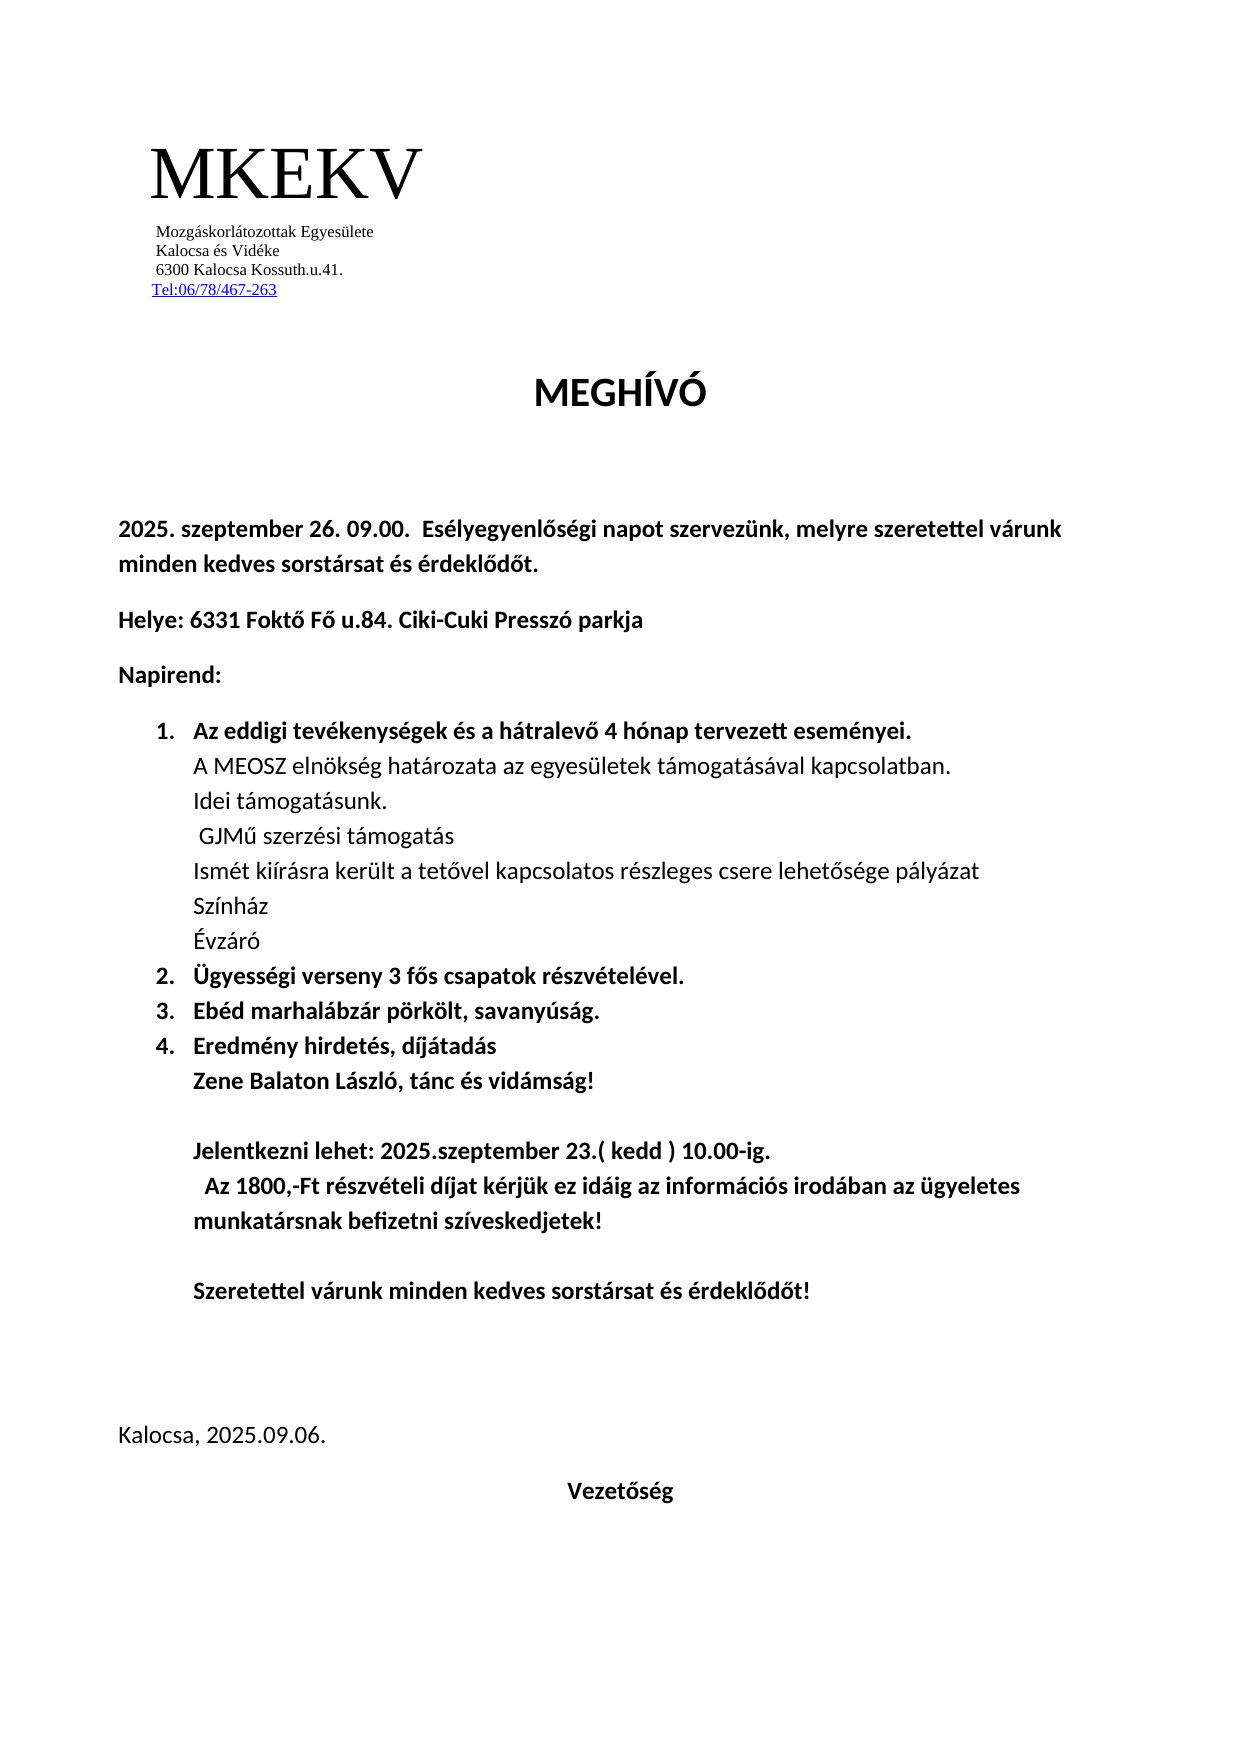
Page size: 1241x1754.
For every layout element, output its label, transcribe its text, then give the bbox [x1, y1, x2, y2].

list Az eddigi tevékenységek és a hátralevő 4 hónap tervezett eseményei. [156, 716, 1122, 746]
list Ebéd marhalábzár pörkölt, savanyúság. [156, 996, 1122, 1026]
list Zene Balaton László, tánc és vidámság! [193, 1066, 1122, 1096]
text Kalocsa és Vidéke [118, 241, 1122, 260]
text MEGHÍVÓ [118, 366, 1122, 417]
list Ismét kiírásra került a tetővel kapcsolatos részleges csere lehetősége pályázat [193, 856, 1122, 886]
text 2025. szeptember 26. 09.00. Esélyegyenlőségi napot szervezünk, melyre szeretettel várunk minden kedves sorstársat és érdeklődőt. [118, 513, 1122, 578]
list Jelentkezni lehet: 2025.szeptember 23.( kedd ) 10.00-ig. [193, 1136, 1122, 1166]
list Színház [193, 891, 1122, 921]
text Vezetőség [118, 1475, 1122, 1506]
list A MEOSZ elnökség határozata az egyesületek támogatásával kapcsolatban. [193, 751, 1122, 781]
text Napirend: [118, 660, 1122, 690]
list Az 1800,-Ft részvételi díjat kérjük ez idáig az információs irodában az ügyeletes munkatársnak befizetni szíveskedjetek! [193, 1171, 1122, 1236]
list Idei támogatásunk. [193, 786, 1122, 816]
text 6300 Kalocsa Kossuth.u.41. [118, 260, 1122, 279]
list Évzáró [193, 926, 1122, 956]
list Eredmény hirdetés, díjátadás [156, 1031, 1122, 1061]
text Helye: 6331 Foktő Fő u.84. Ciki-Cuki Presszó parkja [118, 604, 1122, 634]
text Tel:06/78/467-263 [118, 279, 1122, 298]
text Kalocsa, 2025.09.06. [118, 1419, 1122, 1450]
list Szeretettel várunk minden kedves sorstársat és érdeklődőt! [193, 1276, 1122, 1306]
list Ügyességi verseny 3 fős csapatok részvételével. [156, 961, 1122, 991]
list GJMű szerzési támogatás [193, 821, 1122, 851]
text Mozgáskorlátozottak Egyesülete [118, 222, 1122, 241]
